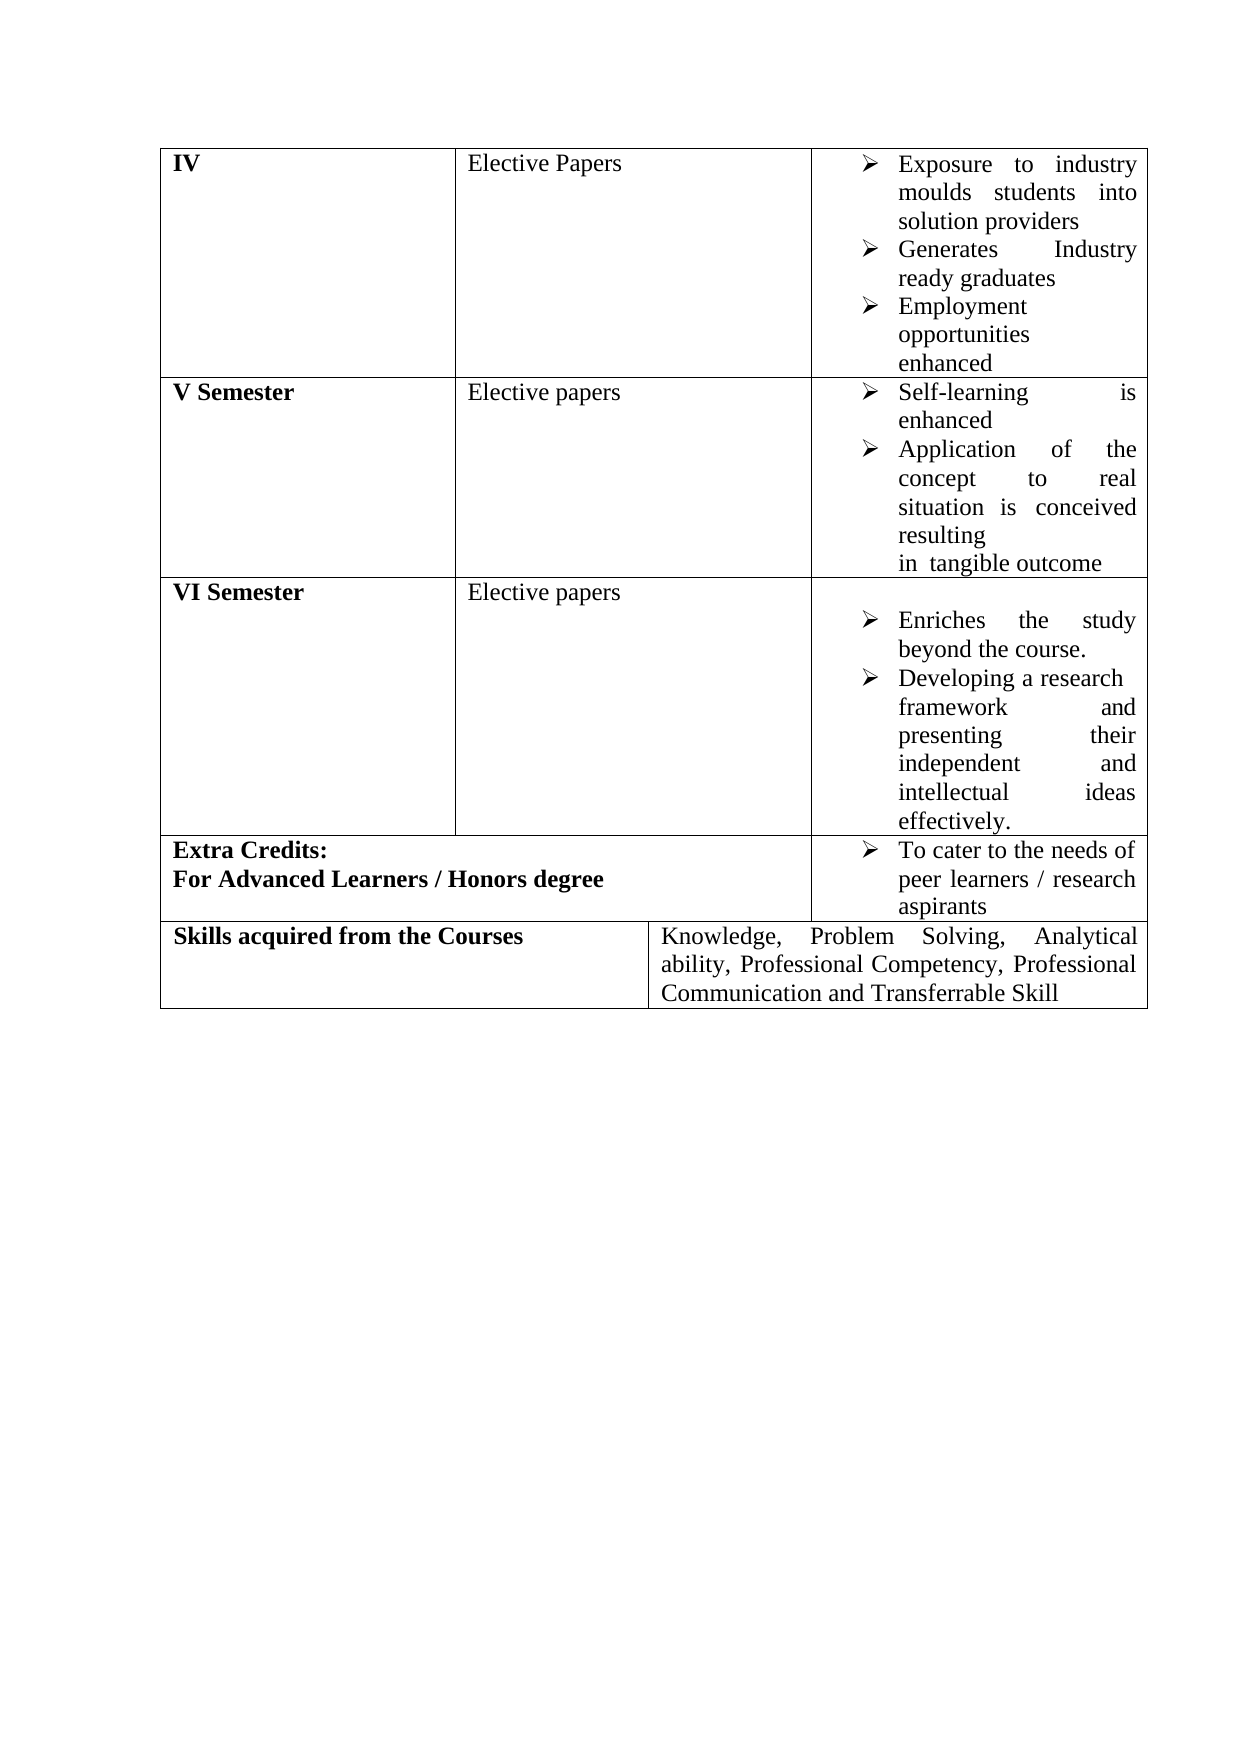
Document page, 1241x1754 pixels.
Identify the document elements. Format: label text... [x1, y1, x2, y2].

table_cell VI Semester [161, 578, 455, 835]
table_header IV [161, 149, 455, 377]
table_cell To cater to the needs of peer learners / research aspirants [812, 836, 1147, 921]
table_header Exposure to industry moulds students into solution providers Generates Industry ready graduates Employment opportunities enhanced [812, 149, 1147, 377]
table_cell V Semester [161, 378, 455, 577]
table_cell Self-learning is enhanced Application of the concept to real situation is conceived resulting in tangible outcome [812, 378, 1147, 577]
table_cell Elective papers [456, 578, 811, 835]
table_cell Knowledge, Problem Solving, Analytical ability, Professional Competency, Professional Communication and Transferrable Skill [649, 922, 1147, 1007]
table_cell Enriches the study beyond the course. Developing a research framework and presenting their independent and intellectual ideas effectively. [812, 578, 1147, 835]
table_cell Elective papers [456, 378, 811, 577]
table_cell Extra Credits: For Advanced Learners / Honors degree [161, 836, 811, 921]
table_cell Skills acquired from the Courses [161, 922, 648, 1007]
table_header Elective Papers [456, 149, 811, 377]
